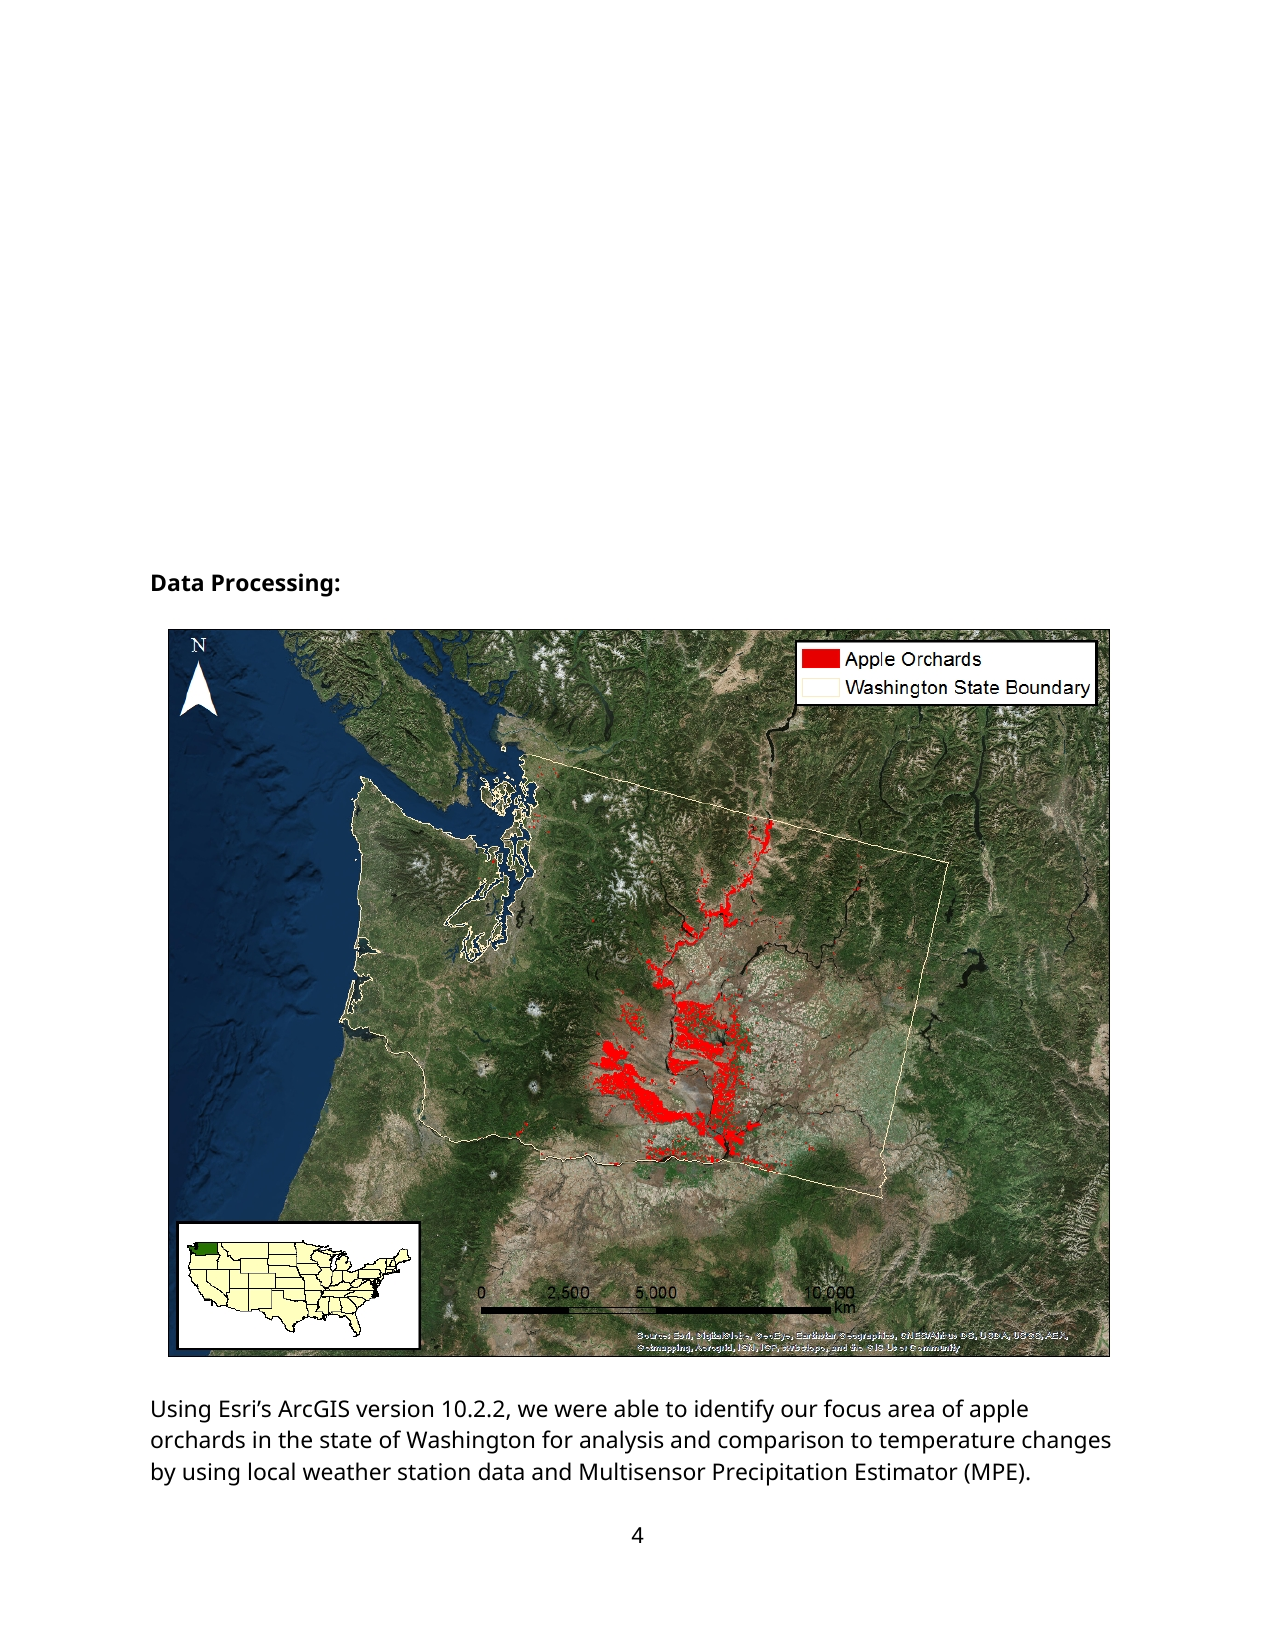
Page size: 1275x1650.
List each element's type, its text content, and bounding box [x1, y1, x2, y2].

picture [150, 618, 1125, 1373]
text Data Processing: [150, 567, 1125, 598]
text Using Esri’s ArcGIS version 10.2.2, we were able to identify our focus area of apple orchards in the state of Washington for analysis and comparison to temperature changes by using local weather station data and Multisensor Precipitation Estimator (MPE). [150, 1393, 1125, 1487]
